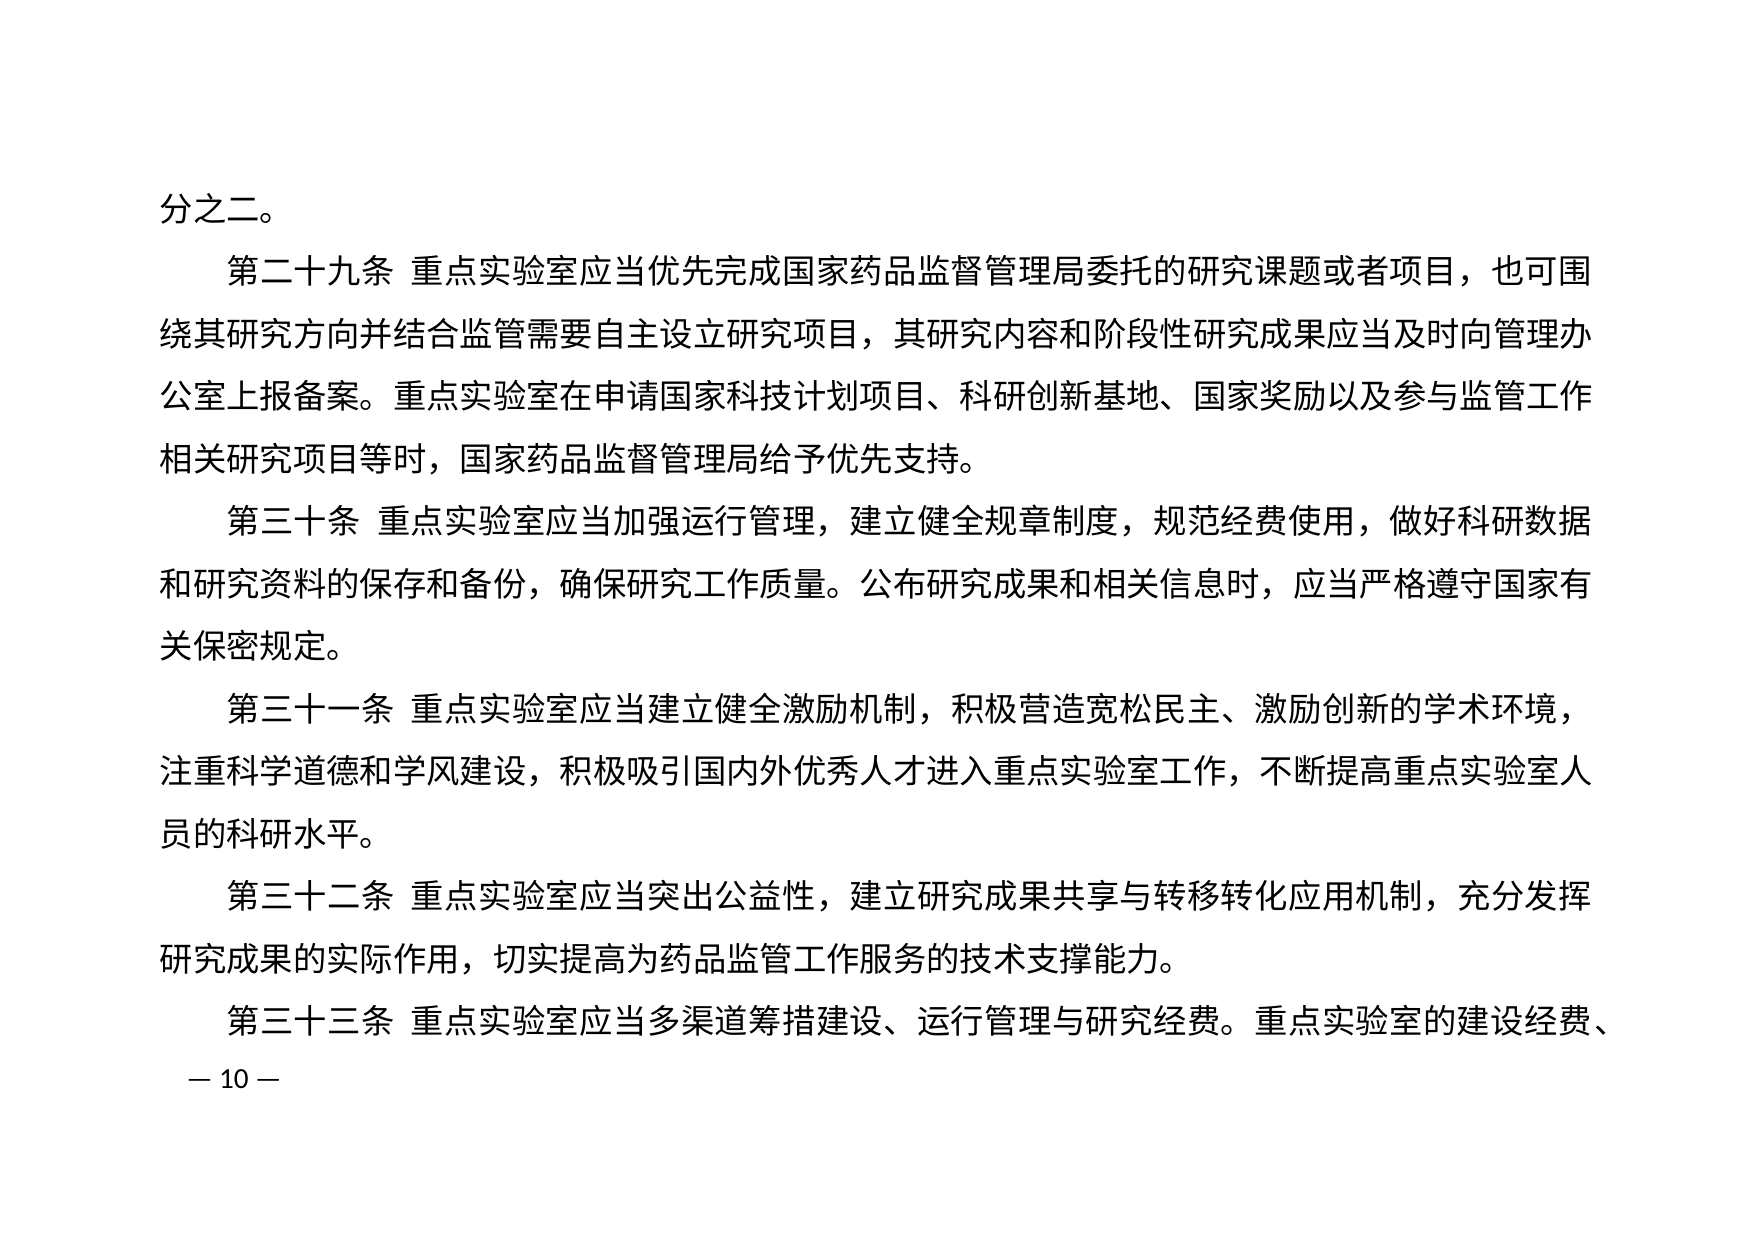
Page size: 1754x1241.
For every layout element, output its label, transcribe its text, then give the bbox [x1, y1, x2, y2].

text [159, 984, 1594, 1046]
text 第三十条 重点实验室应当加强运行管理，建立健全规章制度，规范经费使用，做好科研数据和研究资料的保存和备份，确保研究工作质量。公布研究成果和相关信息时，应当严格遵守国家有关保密规定。 [159, 484, 1594, 671]
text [159, 171, 1594, 234]
text 第三十二条 重点实验室应当突出公益性，建立研究成果共享与转移转化应用机制，充分发挥研究成果的实际作用，切实提高为药品监管工作服务的技术支撑能力。 [159, 859, 1594, 984]
text 第二十九条 重点实验室应当优先完成国家药品监督管理局委托的研究课题或者项目，也可围绕其研究方向并结合监管需要自主设立研究项目，其研究内容和阶段性研究成果应当及时向管理办公室上报备案。重点实验室在申请国家科技计划项目、科研创新基地、国家奖励以及参与监管工作相关研究项目等时，国家药品监督管理局给予优先支持。 [159, 234, 1594, 484]
text 第三十一条 重点实验室应当建立健全激励机制，积极营造宽松民主、激励创新的学术环境，注重科学道德和学风建设，积极吸引国内外优秀人才进入重点实验室工作，不断提高重点实验室人员的科研水平。 [159, 671, 1594, 859]
